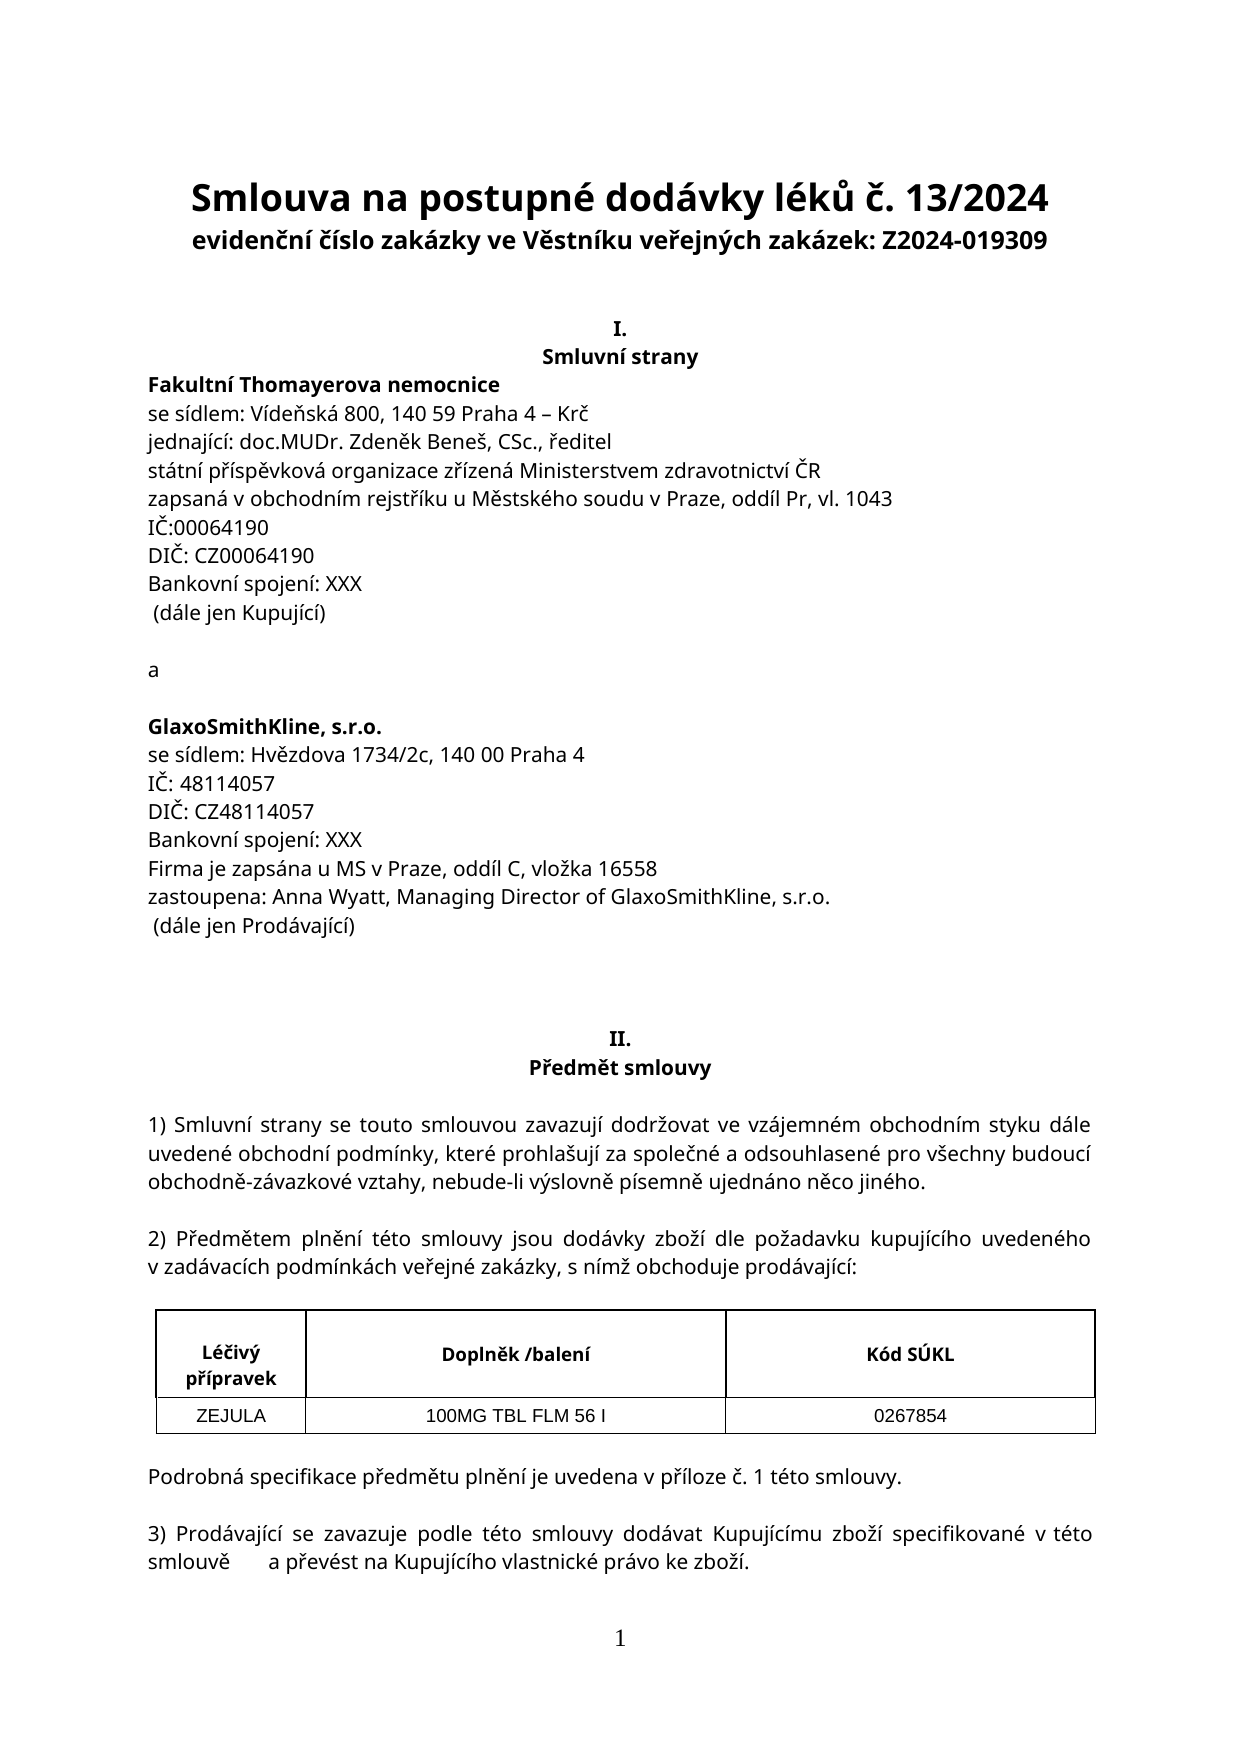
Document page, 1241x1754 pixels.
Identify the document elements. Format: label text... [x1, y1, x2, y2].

text IČ: 48114057 [148, 769, 1092, 797]
text se sídlem: Vídeňská 800, 140 59 Praha 4 – Krč [148, 399, 1092, 427]
text zapsaná v obchodním rejstříku u Městského soudu v Praze, oddíl Pr, vl. 1043 [148, 484, 1092, 513]
text Bankovní spojení: XXX [148, 569, 1092, 598]
text jednající: doc.MUDr. Zdeněk Beneš, CSc., ředitel [148, 427, 1092, 456]
text Smluvní strany [148, 342, 1092, 371]
text Firma je zapsána u MS v Praze, oddíl C, vložka 16558 [148, 854, 1092, 882]
text Fakultní Thomayerova nemocnice [148, 371, 1092, 399]
table_header Kód SÚKL [727, 1311, 1094, 1397]
text a [148, 655, 1092, 683]
text II. [148, 1024, 1092, 1053]
text zastoupena: Anna Wyatt, Managing Director of GlaxoSmithKline, s.r.o. [148, 882, 1092, 911]
table_cell ZEJULA [157, 1398, 305, 1432]
text (dále jen Prodávající) [148, 911, 1092, 939]
text GlaxoSmithKline, s.r.o. [148, 712, 1092, 740]
table_header Doplněk /balení [307, 1311, 725, 1397]
text Bankovní spojení: XXX [148, 826, 1092, 854]
text (dále jen Kupující) [148, 598, 1092, 626]
text Podrobná specifikace předmětu plnění je uvedena v příloze č. 1 této smlouvy. [148, 1462, 1092, 1490]
text Předmět smlouvy [148, 1053, 1092, 1081]
text 1) Smluvní strany se touto smlouvou zavazují dodržovat ve vzájemném obchodním styku dále uvedené obchodní podmínky, které prohlašují za společné a odsouhlasené pro všechny budoucí obchodně-závazkové vztahy, nebude-li výslovně písemně ujednáno něco jiného. [148, 1110, 1092, 1196]
table_header Léčivý přípravek [157, 1311, 305, 1397]
table_cell 0267854 [726, 1398, 1095, 1432]
text I. [148, 314, 1092, 342]
text DIČ: CZ00064190 [148, 541, 1092, 569]
table_cell 100MG TBL FLM 56 I [306, 1398, 725, 1432]
text Smlouva na postupné dodávky léků č. 13/2024 [148, 172, 1092, 223]
text evidenční číslo zakázky ve Věstníku veřejných zakázek: Z2024-019309 [148, 223, 1092, 257]
text státní příspěvková organizace zřízená Ministerstvem zdravotnictví ČR [148, 456, 1092, 484]
text se sídlem: Hvězdova 1734/2c, 140 00 Praha 4 [148, 740, 1092, 769]
text 3) Prodávající se zavazuje podle této smlouvy dodávat Kupujícímu zboží specifikované v této smlouvě a převést na Kupujícího vlastnické právo ke zboží. [148, 1519, 1092, 1576]
text DIČ: CZ48114057 [148, 797, 1092, 826]
text 2) Předmětem plnění této smlouvy jsou dodávky zboží dle požadavku kupujícího uvedeného v zadávacích podmínkách veřejné zakázky, s nímž obchoduje prodávající: [148, 1224, 1092, 1281]
text IČ:00064190 [148, 513, 1092, 541]
